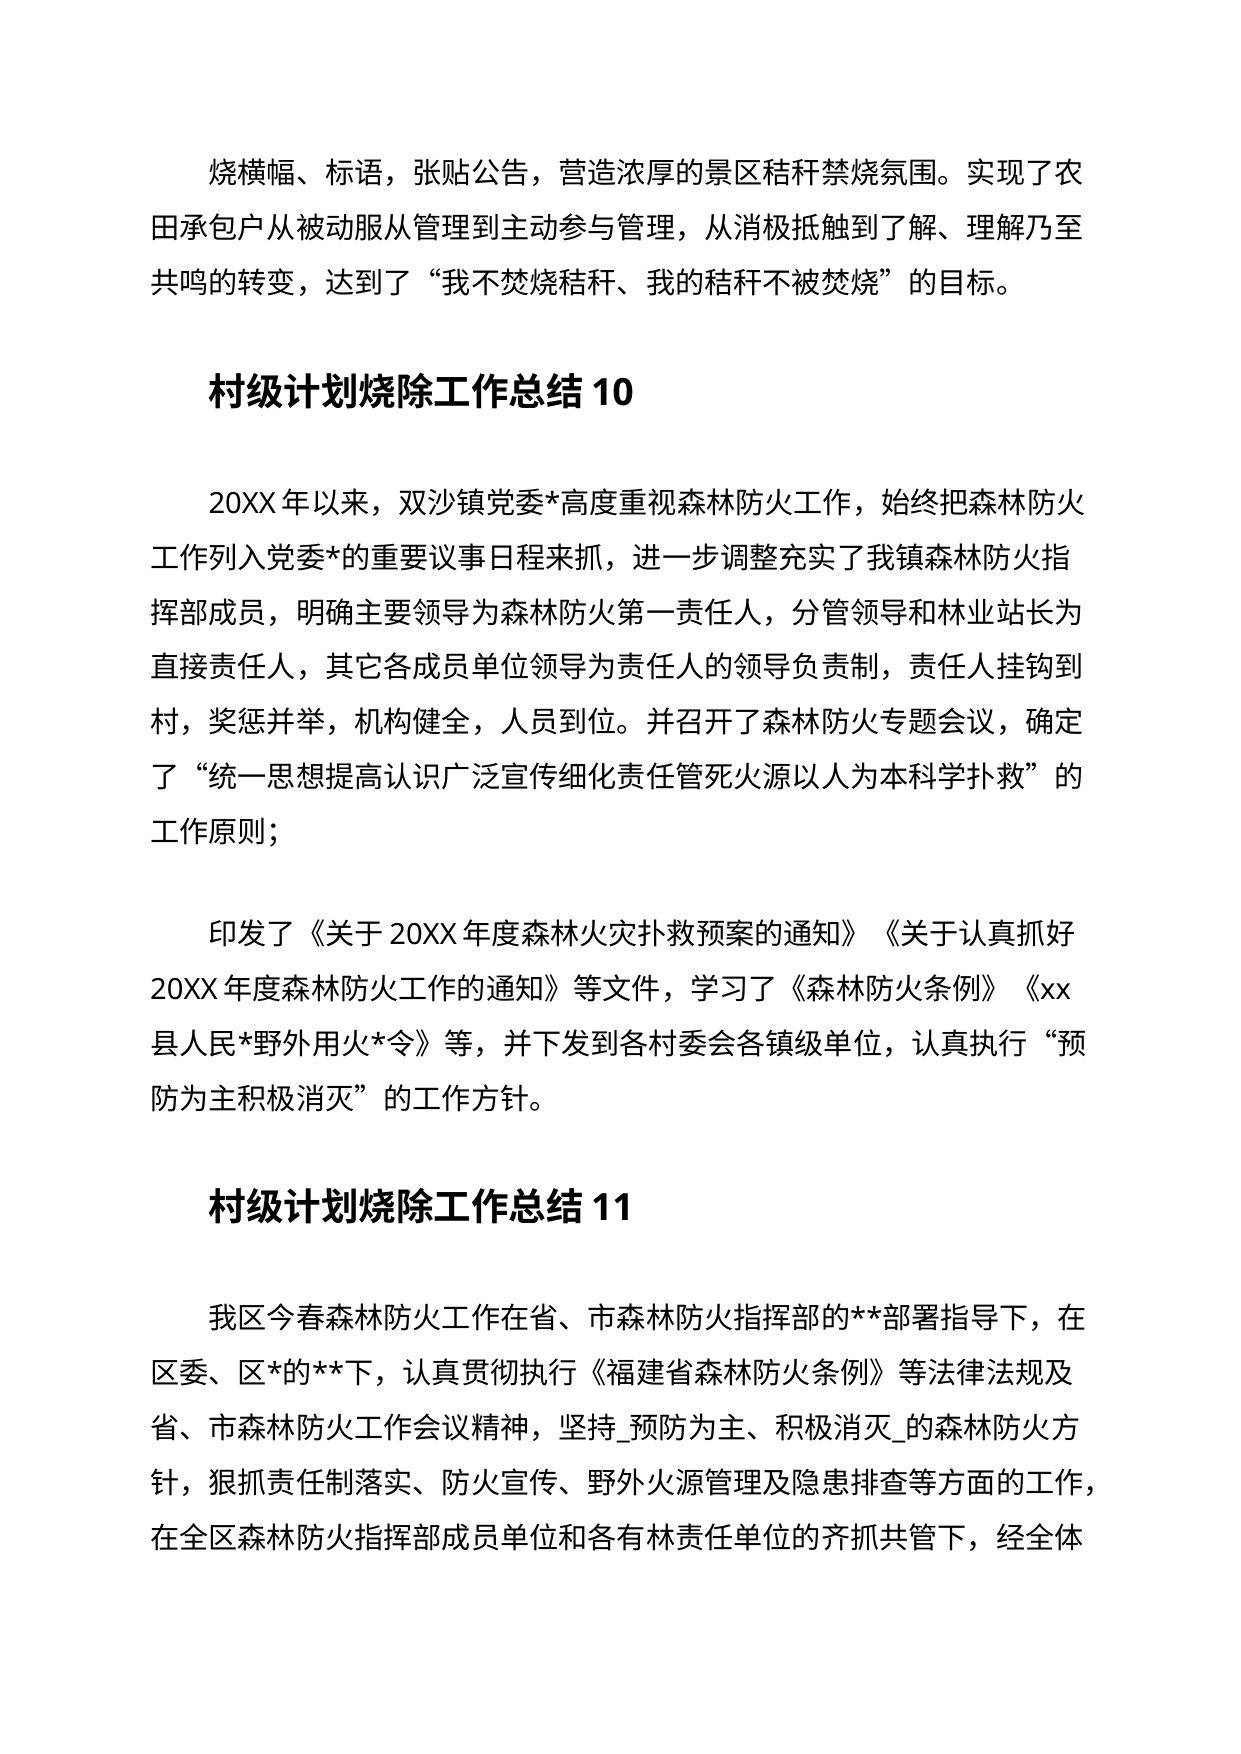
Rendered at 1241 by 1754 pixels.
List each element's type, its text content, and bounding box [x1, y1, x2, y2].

text 20XX年以来，双沙镇党委*高度重视森林防火工作，始终把森林防火工作列入党委*的重要议事日程来抓，进一步调整充实了我镇森林防火指挥部成员，明确主要领导为森林防火第一责任人，分管领导和林业站长为直接责任人，其它各成员单位领导为责任人的领导负责制，责任人挂钩到村，奖惩并举，机构健全，人员到位。并召开了森林防火专题会议，确定了“统一思想提高认识广泛宣传细化责任管死火源以人为本科学扑救”的工作原则； [150, 479, 1090, 851]
text 村级计划烧除工作总结11 [150, 1177, 1090, 1232]
text 村级计划烧除工作总结10 [150, 362, 1090, 416]
text 烧横幅、标语，张贴公告，营造浓厚的景区秸秆禁烧氛围。实现了农田承包户从被动服从管理到主动参与管理，从消极抵触到了解、理解乃至共鸣的转变，达到了“我不焚烧秸秆、我的秸秆不被焚烧”的目标。 [150, 150, 1090, 302]
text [150, 1295, 1090, 1557]
text 印发了《关于20XX年度森林火灾扑救预案的通知》《关于认真抓好20XX年度森林防火工作的通知》等文件，学习了《森林防火条例》《xx县人民*野外用火*令》等，并下发到各村委会各镇级单位，认真执行“预防为主积极消灭”的工作方针。 [150, 911, 1090, 1118]
